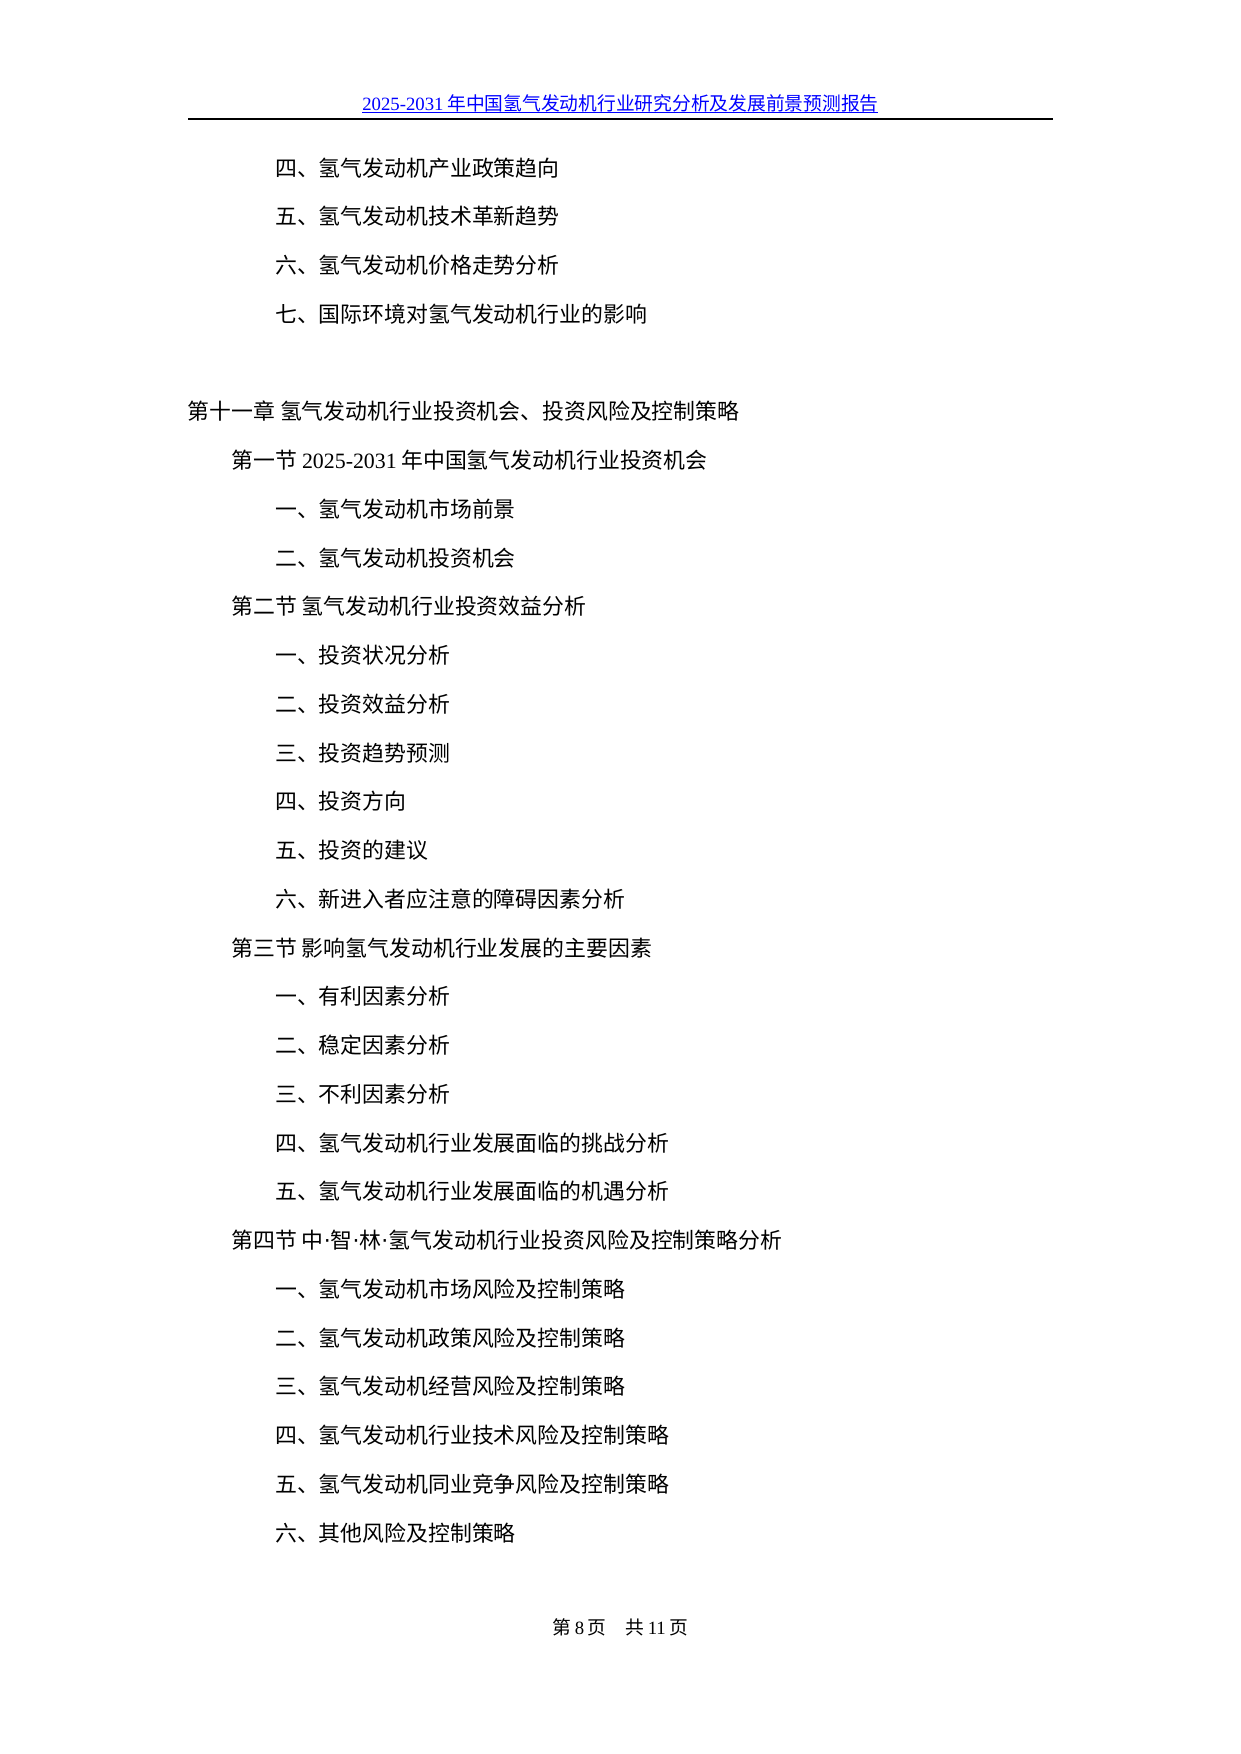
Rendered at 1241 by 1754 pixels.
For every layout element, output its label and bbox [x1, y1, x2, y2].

text [187, 150, 1053, 1548]
